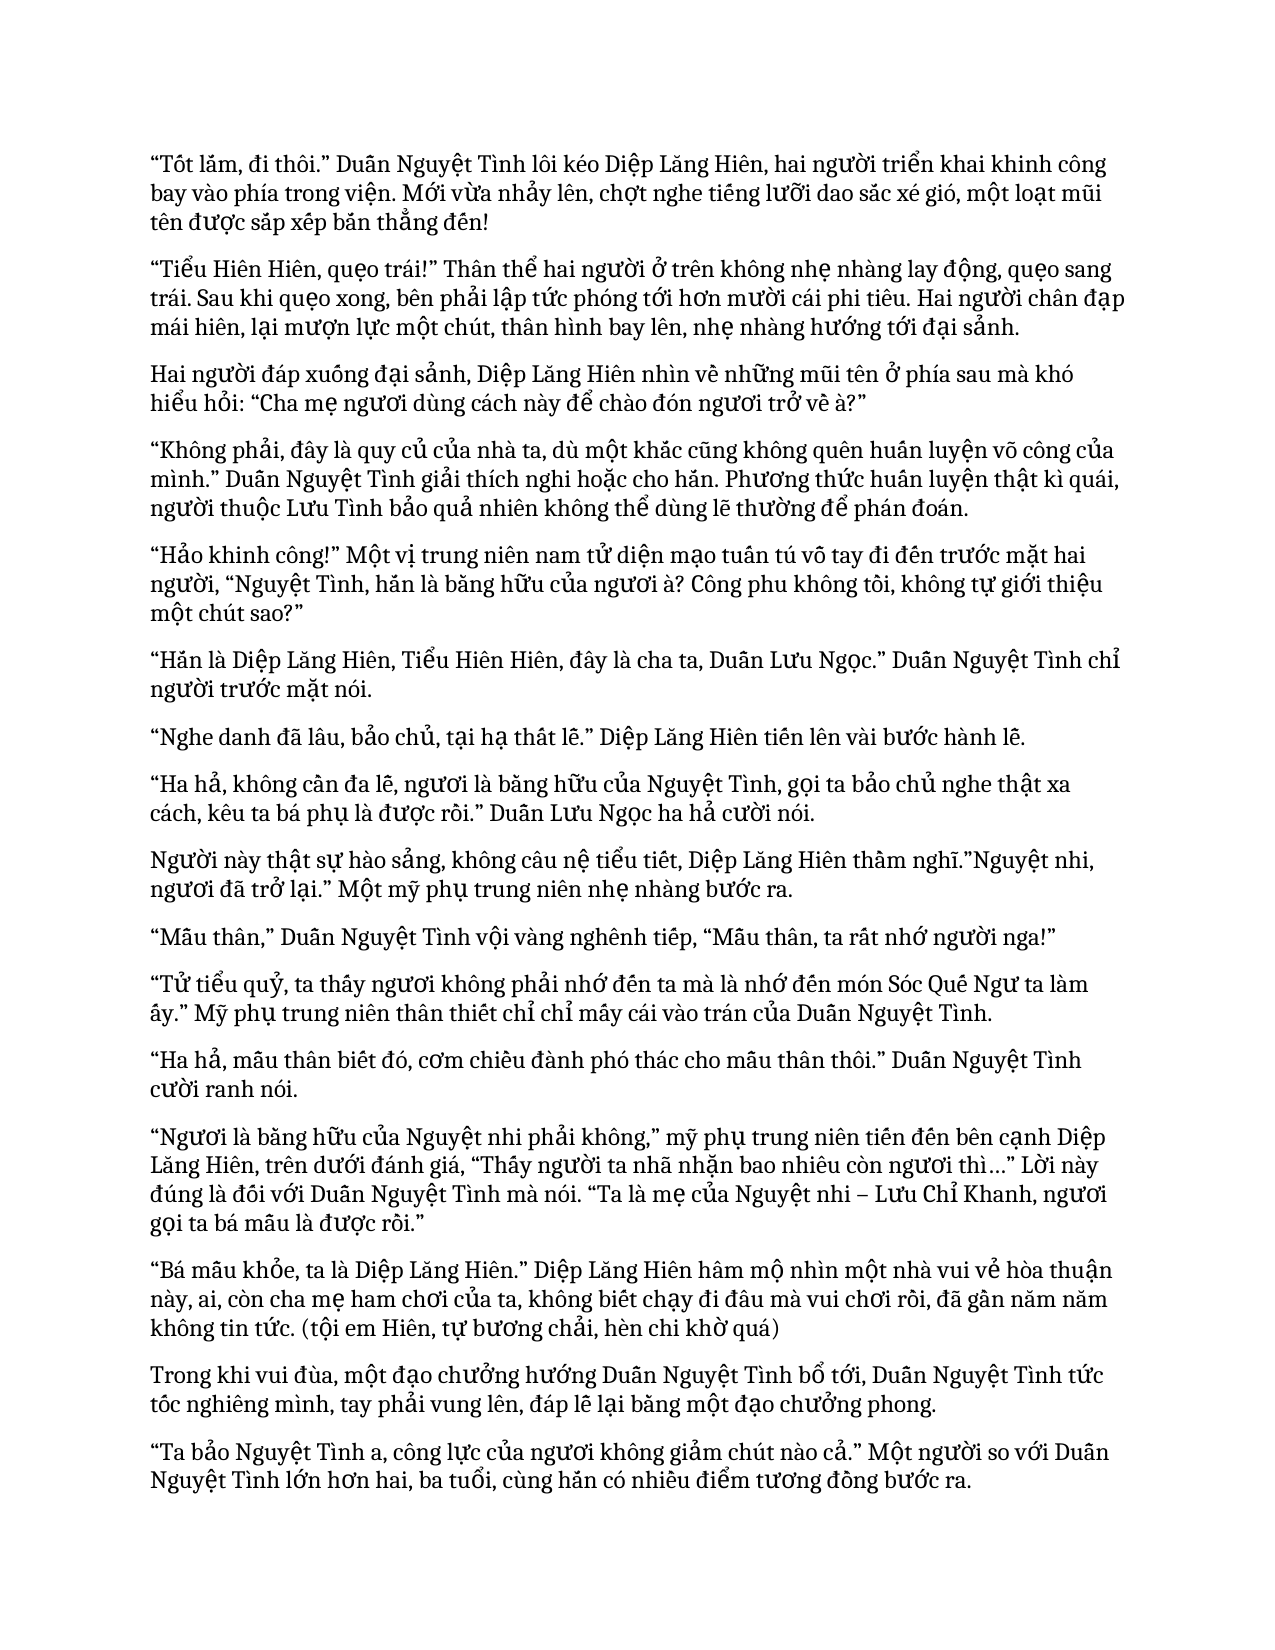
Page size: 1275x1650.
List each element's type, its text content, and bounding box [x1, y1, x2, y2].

text “Bá mẫu khỏe, ta là Diệp Lăng Hiên.” Diệp Lăng Hiên hâm mộ nhìn một nhà vui vẻ hòa thuận này, ai, còn cha mẹ ham chơi của ta, không biết chạy đi đâu mà vui chơi rồi, đã gần năm năm không tin tức. (tội em Hiên, tự bương chải, hèn chi khờ quá) [150, 1256, 1125, 1342]
text “Ha hả, không cần đa lễ, ngươi là bằng hữu của Nguyệt Tình, gọi ta bảo chủ nghe thật xa cách, kêu ta bá phụ là được rồi.” Duẫn Lưu Ngọc ha hả cười nói. [150, 770, 1125, 827]
text “Hảo khinh công!” Một vị trung niên nam tử diện mạo tuấn tú vỗ tay đi đến trước mặt hai người, “Nguyệt Tình, hắn là bằng hữu của ngươi à? Công phu không tồi, không tự giới thiệu một chút sao?” [150, 541, 1125, 627]
text “Nghe danh đã lâu, bảo chủ, tại hạ thất lễ.” Diệp Lăng Hiên tiến lên vài bước hành lễ. [150, 722, 1125, 751]
text “Mẫu thân,” Duẫn Nguyệt Tình vội vàng nghênh tiếp, “Mẫu thân, ta rất nhớ người nga!” [150, 922, 1125, 951]
text “Tiểu Hiên Hiên, quẹo trái!” Thân thể hai người ở trên không nhẹ nhàng lay động, quẹo sang trái. Sau khi quẹo xong, bên phải lập tức phóng tới hơn mười cái phi tiêu. Hai người chân đạp mái hiên, lại mượn lực một chút, thân hình bay lên, nhẹ nhàng hướng tới đại sảnh. [150, 255, 1125, 341]
text Người này thật sự hào sảng, không câu nệ tiểu tiết, Diệp Lăng Hiên thầm nghĩ.”Nguyệt nhi, ngươi đã trở lại.” Một mỹ phụ trung niên nhẹ nhàng bước ra. [150, 846, 1125, 904]
text “Hắn là Diệp Lăng Hiên, Tiểu Hiên Hiên, đây là cha ta, Duẫn Lưu Ngọc.” Duẫn Nguyệt Tình chỉ người trước mặt nói. [150, 646, 1125, 704]
text Trong khi vui đùa, một đạo chưởng hướng Duẫn Nguyệt Tình bổ tới, Duẫn Nguyệt Tình tức tốc nghiêng mình, tay phải vung lên, đáp lễ lại bằng một đạo chưởng phong. [150, 1361, 1125, 1419]
text “Không phải, đây là quy củ của nhà ta, dù một khắc cũng không quên huấn luyện võ công của mình.” Duẫn Nguyệt Tình giải thích nghi hoặc cho hắn. Phương thức huấn luyện thật kì quái, người thuộc Lưu Tình bảo quả nhiên không thể dùng lẽ thường để phán đoán. [150, 436, 1125, 522]
text “Ha hả, mẫu thân biết đó, cơm chiều đành phó thác cho mẫu thân thôi.” Duẫn Nguyệt Tình cười ranh nói. [150, 1046, 1125, 1104]
text “Ta bảo Nguyệt Tình a, công lực của ngươi không giảm chút nào cả.” Một người so với Duẫn Nguyệt Tình lớn hơn hai, ba tuổi, cùng hắn có nhiều điểm tương đồng bước ra. [150, 1437, 1125, 1495]
text “Ngươi là bằng hữu của Nguyệt nhi phải không,” mỹ phụ trung niên tiến đến bên cạnh Diệp Lăng Hiên, trên dưới đánh giá, “Thấy người ta nhã nhặn bao nhiêu còn ngươi thì…” Lời này đúng là đối với Duẫn Nguyệt Tình mà nói. “Ta là mẹ của Nguyệt nhi – Lưu Chỉ Khanh, ngươi gọi ta bá mẫu là được rồi.” [150, 1122, 1125, 1237]
text “Tử tiểu quỷ, ta thấy ngươi không phải nhớ đến ta mà là nhớ đến món Sóc Quế Ngư ta làm ấy.” Mỹ phụ trung niên thân thiết chỉ chỉ mấy cái vào trán của Duẫn Nguyệt Tình. [150, 970, 1125, 1027]
text “Tốt lắm, đi thôi.” Duẫn Nguyệt Tình lôi kéo Diệp Lăng Hiên, hai người triển khai khinh công bay vào phía trong viện. Mới vừa nhảy lên, chợt nghe tiếng lưỡi dao sắc xé gió, một loạt mũi tên được sắp xếp bắn thẳng đến! [150, 150, 1125, 236]
text Hai người đáp xuống đại sảnh, Diệp Lăng Hiên nhìn về những mũi tên ở phía sau mà khó hiểu hỏi: “Cha mẹ ngươi dùng cách này để chào đón ngươi trở về à?” [150, 360, 1125, 417]
